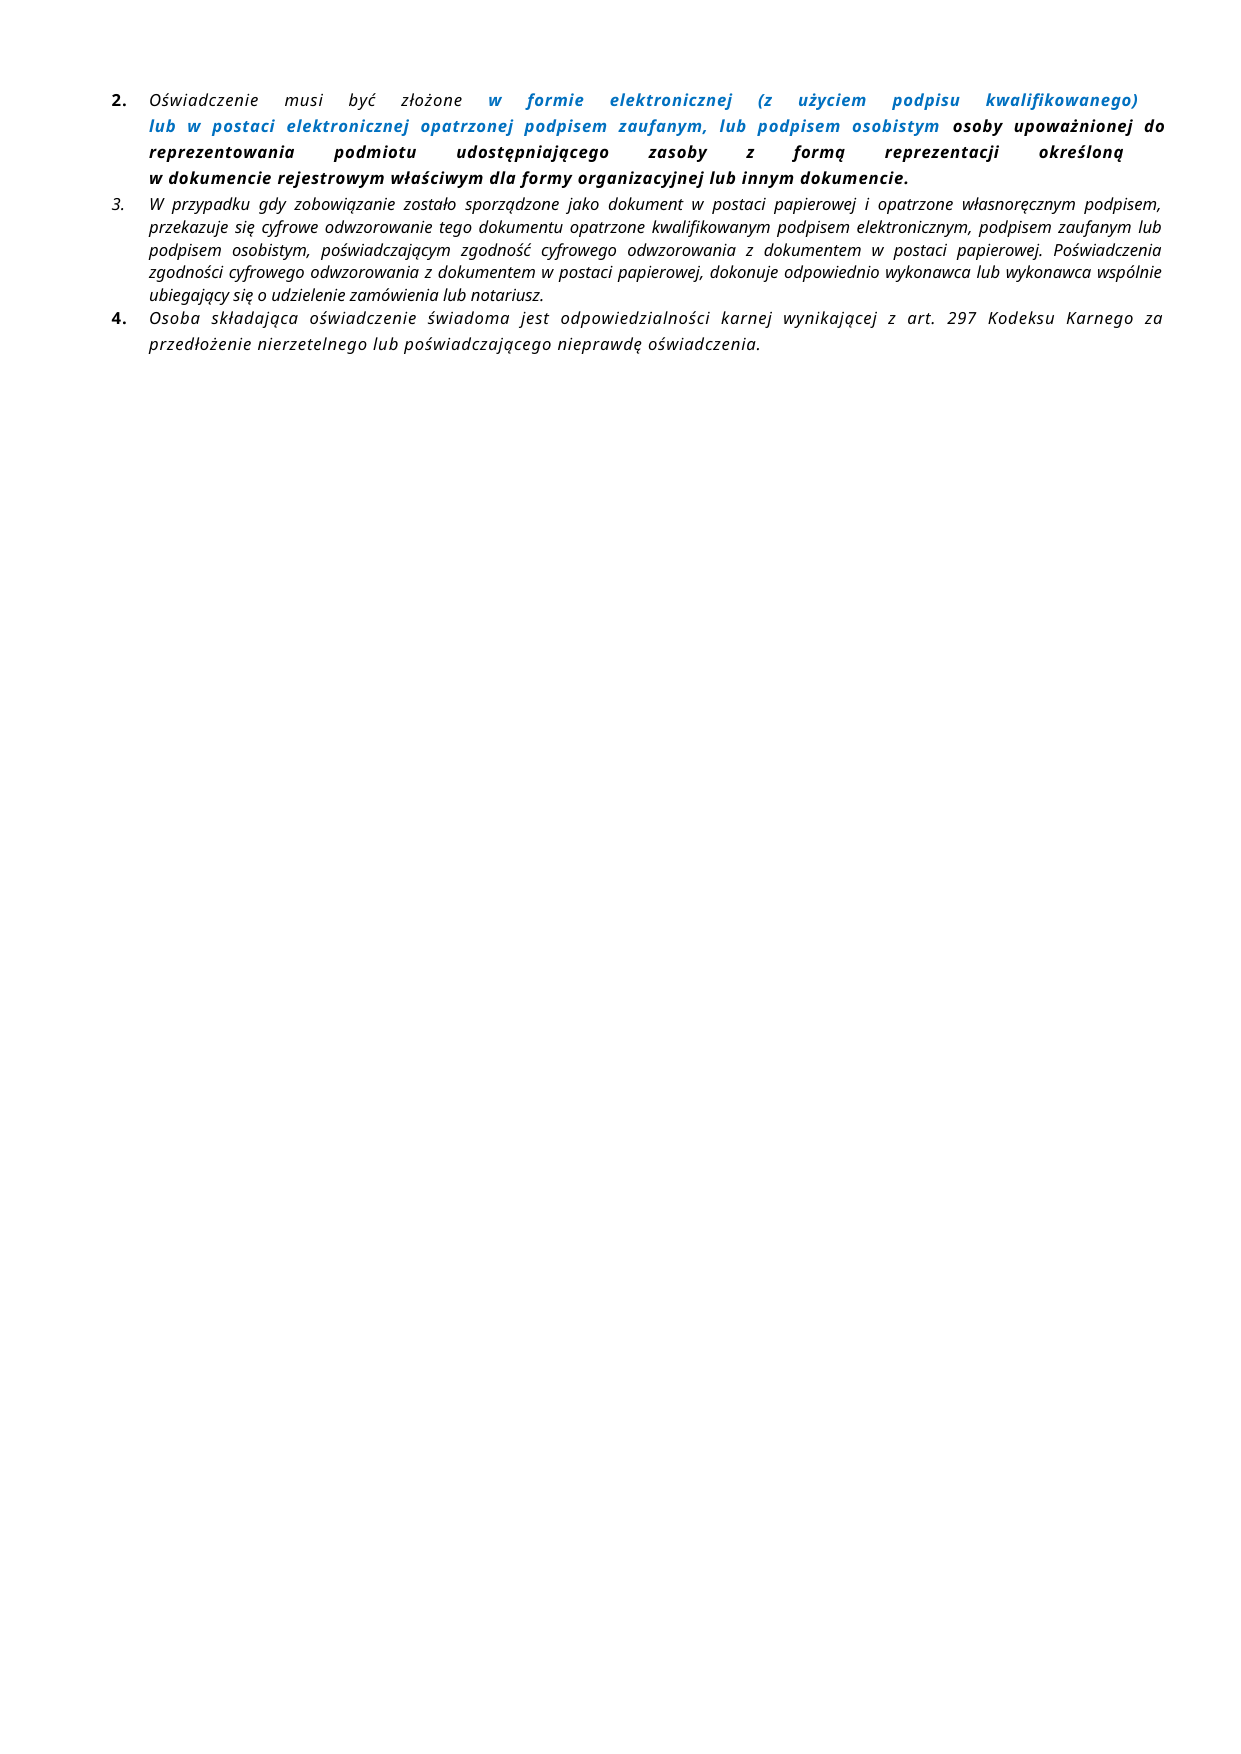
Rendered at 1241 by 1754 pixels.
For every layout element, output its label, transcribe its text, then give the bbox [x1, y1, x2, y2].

list Oświadczenie musi być złożone w formie elektronicznej (z użyciem podpisu kwalifikowanego) lub w postaci elektronicznej opatrzonej podpisem zaufanym, lub podpisem osobistym osoby upoważnionej do reprezentowania podmiotu udostępniającego zasoby z formą reprezentacji określoną w dokumencie rejestrowym właściwym dla formy organizacyjnej lub innym dokumencie. [111, 89, 1167, 189]
list W przypadku gdy zobowiązanie zostało sporządzone jako dokument w postaci papierowej i opatrzone własnoręcznym podpisem, przekazuje się cyfrowe odwzorowanie tego dokumentu opatrzone kwalifikowanym podpisem elektronicznym, podpisem zaufanym lub podpisem osobistym, poświadczającym zgodność cyfrowego odwzorowania z dokumentem w postaci papierowej. Poświadczenia zgodności cyfrowego odwzorowania z dokumentem w postaci papierowej, dokonuje odpowiednio wykonawca lub wykonawca wspólnie ubiegający się o udzielenie zamówienia lub notariusz. [111, 193, 1164, 306]
list Osoba składająca oświadczenie świadoma jest odpowiedzialności karnej wynikającej z art. 297 Kodeksu Karnego za przedłożenie nierzetelnego lub poświadczającego nieprawdę oświadczenia. [111, 306, 1167, 355]
